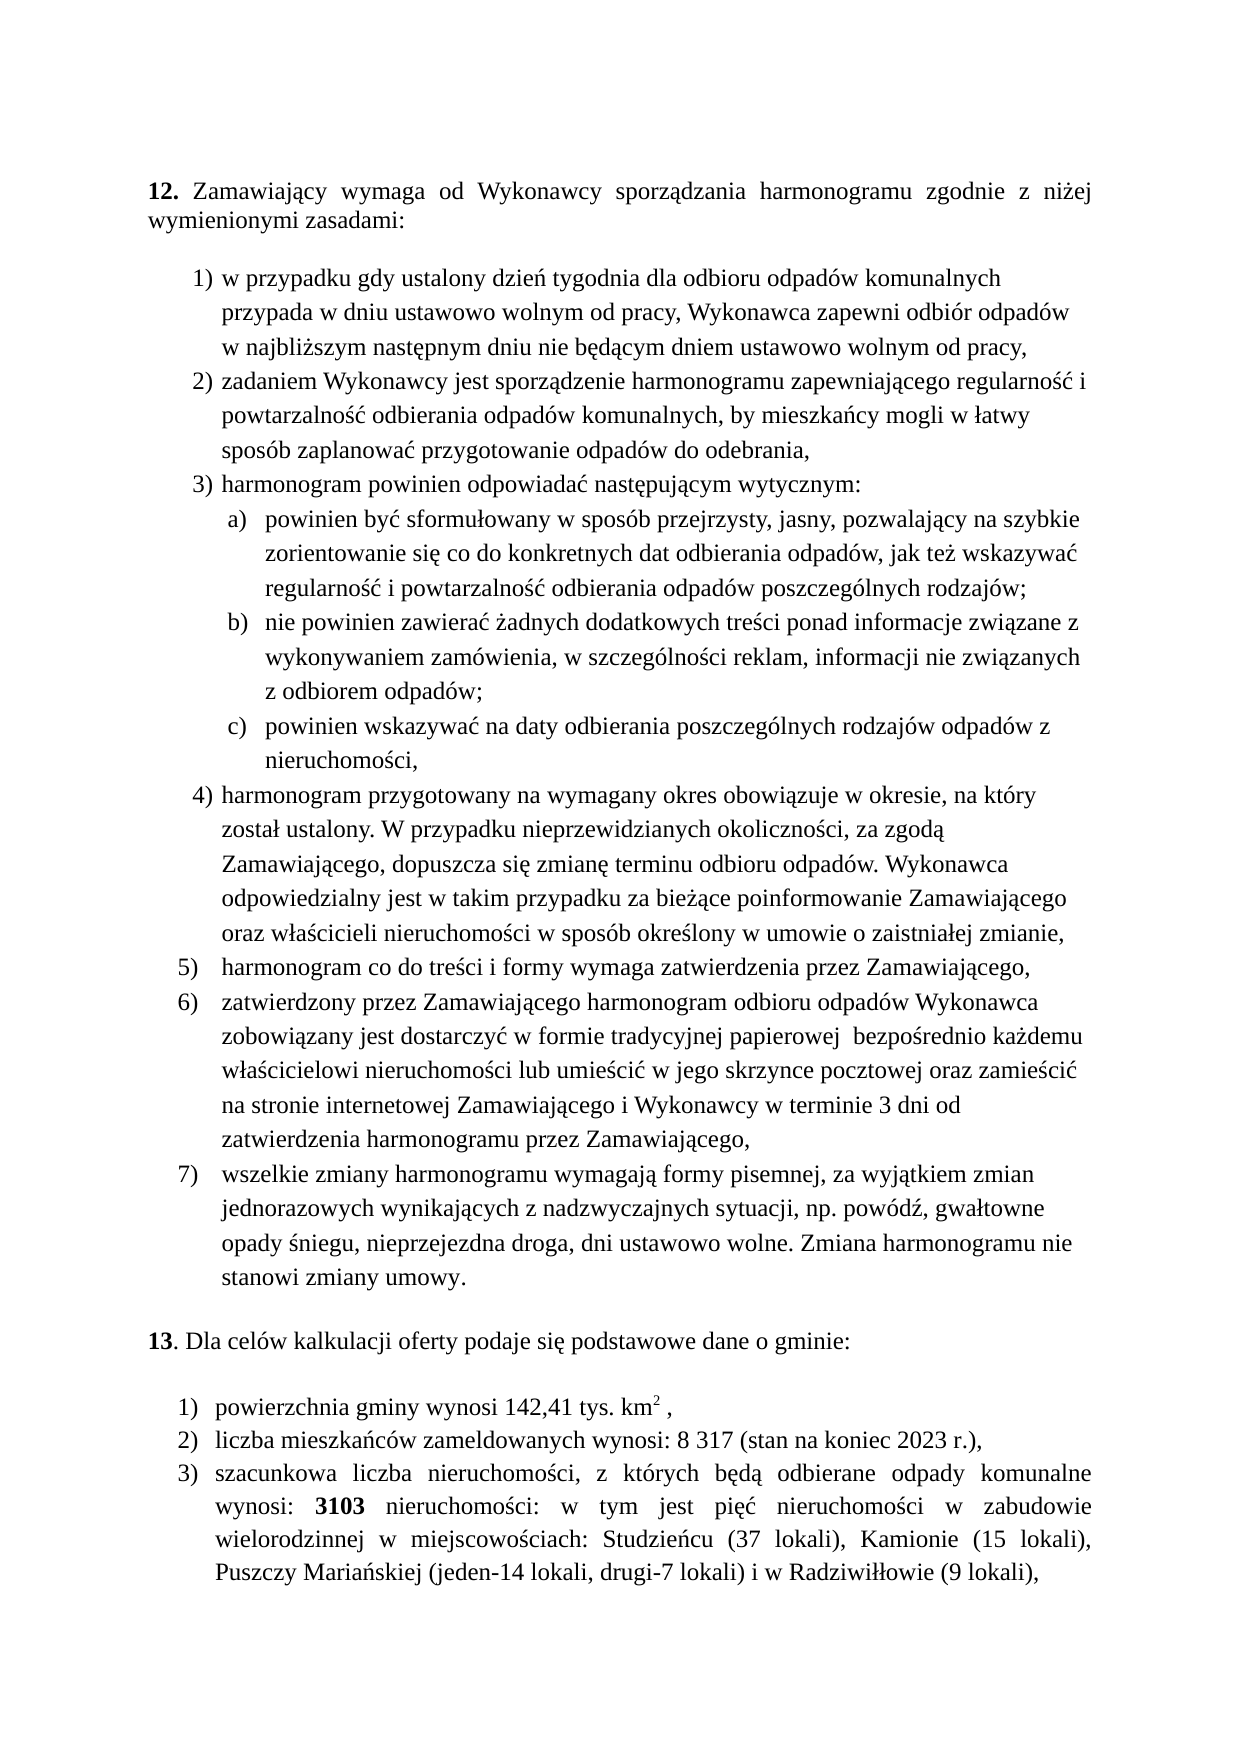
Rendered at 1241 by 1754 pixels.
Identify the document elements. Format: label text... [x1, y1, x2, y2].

list nie powinien zawierać żadnych dodatkowych treści ponad informacje związane z wykonywaniem zamówienia, w szczególności reklam, informacji nie związanych z odbiorem odpadów; [227, 607, 1093, 705]
list harmonogram co do treści i formy wymaga zatwierdzenia przez Zamawiającego, [177, 952, 1093, 981]
list zadaniem Wykonawcy jest sporządzenie harmonogramu zapewniającego regularność i powtarzalność odbierania odpadów komunalnych, by mieszkańcy mogli w łatwy sposób zaplanować przygotowanie odpadów do odebrania, [192, 366, 1093, 464]
text 12. Zamawiający wymaga od Wykonawcy sporządzania harmonogramu zgodnie z niżej wymienionymi zasadami: [148, 176, 1093, 234]
list harmonogram powinien odpowiadać następującym wytycznym: [192, 469, 1093, 498]
list powierzchnia gminy wynosi 142,41 tys. km2 , [177, 1392, 1093, 1421]
list zatwierdzony przez Zamawiającego harmonogram odbioru odpadów Wykonawca zobowiązany jest dostarczyć w formie tradycyjnej papierowej bezpośrednio każdemu właścicielowi nieruchomości lub umieścić w jego skrzynce pocztowej oraz zamieścić na stronie internetowej Zamawiającego i Wykonawcy w terminie 3 dni od zatwierdzenia harmonogramu przez Zamawiającego, [177, 987, 1093, 1153]
list w przypadku gdy ustalony dzień tygodnia dla odbioru odpadów komunalnych przypada w dniu ustawowo wolnym od pracy, Wykonawca zapewni odbiór odpadów w najbliższym następnym dniu nie będącym dniem ustawowo wolnym od pracy, [192, 263, 1093, 360]
list harmonogram przygotowany na wymagany okres obowiązuje w okresie, na który został ustalony. W przypadku nieprzewidzianych okoliczności, za zgodą Zamawiającego, dopuszcza się zmianę terminu odbioru odpadów. Wykonawca odpowiedzialny jest w takim przypadku za bieżące poinformowanie Zamawiającego oraz właścicieli nieruchomości w sposób określony w umowie o zaistniałej zmianie, [192, 780, 1093, 946]
list liczba mieszkańców zameldowanych wynosi: 8 317 (stan na koniec 2023 r.), [177, 1425, 1093, 1453]
list wszelkie zmiany harmonogramu wymagają formy pisemnej, za wyjątkiem zmian jednorazowych wynikających z nadzwyczajnych sytuacji, np. powódź, gwałtowne opady śniegu, nieprzejezdna droga, dni ustawowo wolne. Zmiana harmonogramu nie stanowi zmiany umowy. [177, 1159, 1093, 1291]
list szacunkowa liczba nieruchomości, z których będą odbierane odpady komunalne wynosi: 3103 nieruchomości: w tym jest pięć nieruchomości w zabudowie wielorodzinnej w miejscowościach: Studzieńcu (37 lokali), Kamionie (15 lokali), Puszczy Mariańskiej (jeden-14 lokali, drugi-7 lokali) i w Radziwiłłowie (9 lokali), [177, 1458, 1093, 1586]
text 13. Dla celów kalkulacji oferty podaje się podstawowe dane o gminie: [148, 1326, 1093, 1354]
list powinien wskazywać na daty odbierania poszczególnych rodzajów odpadów z nieruchomości, [227, 711, 1093, 774]
list powinien być sformułowany w sposób przejrzysty, jasny, pozwalający na szybkie zorientowanie się co do konkretnych dat odbierania odpadów, jak też wskazywać regularność i powtarzalność odbierania odpadów poszczególnych rodzajów; [227, 504, 1093, 602]
